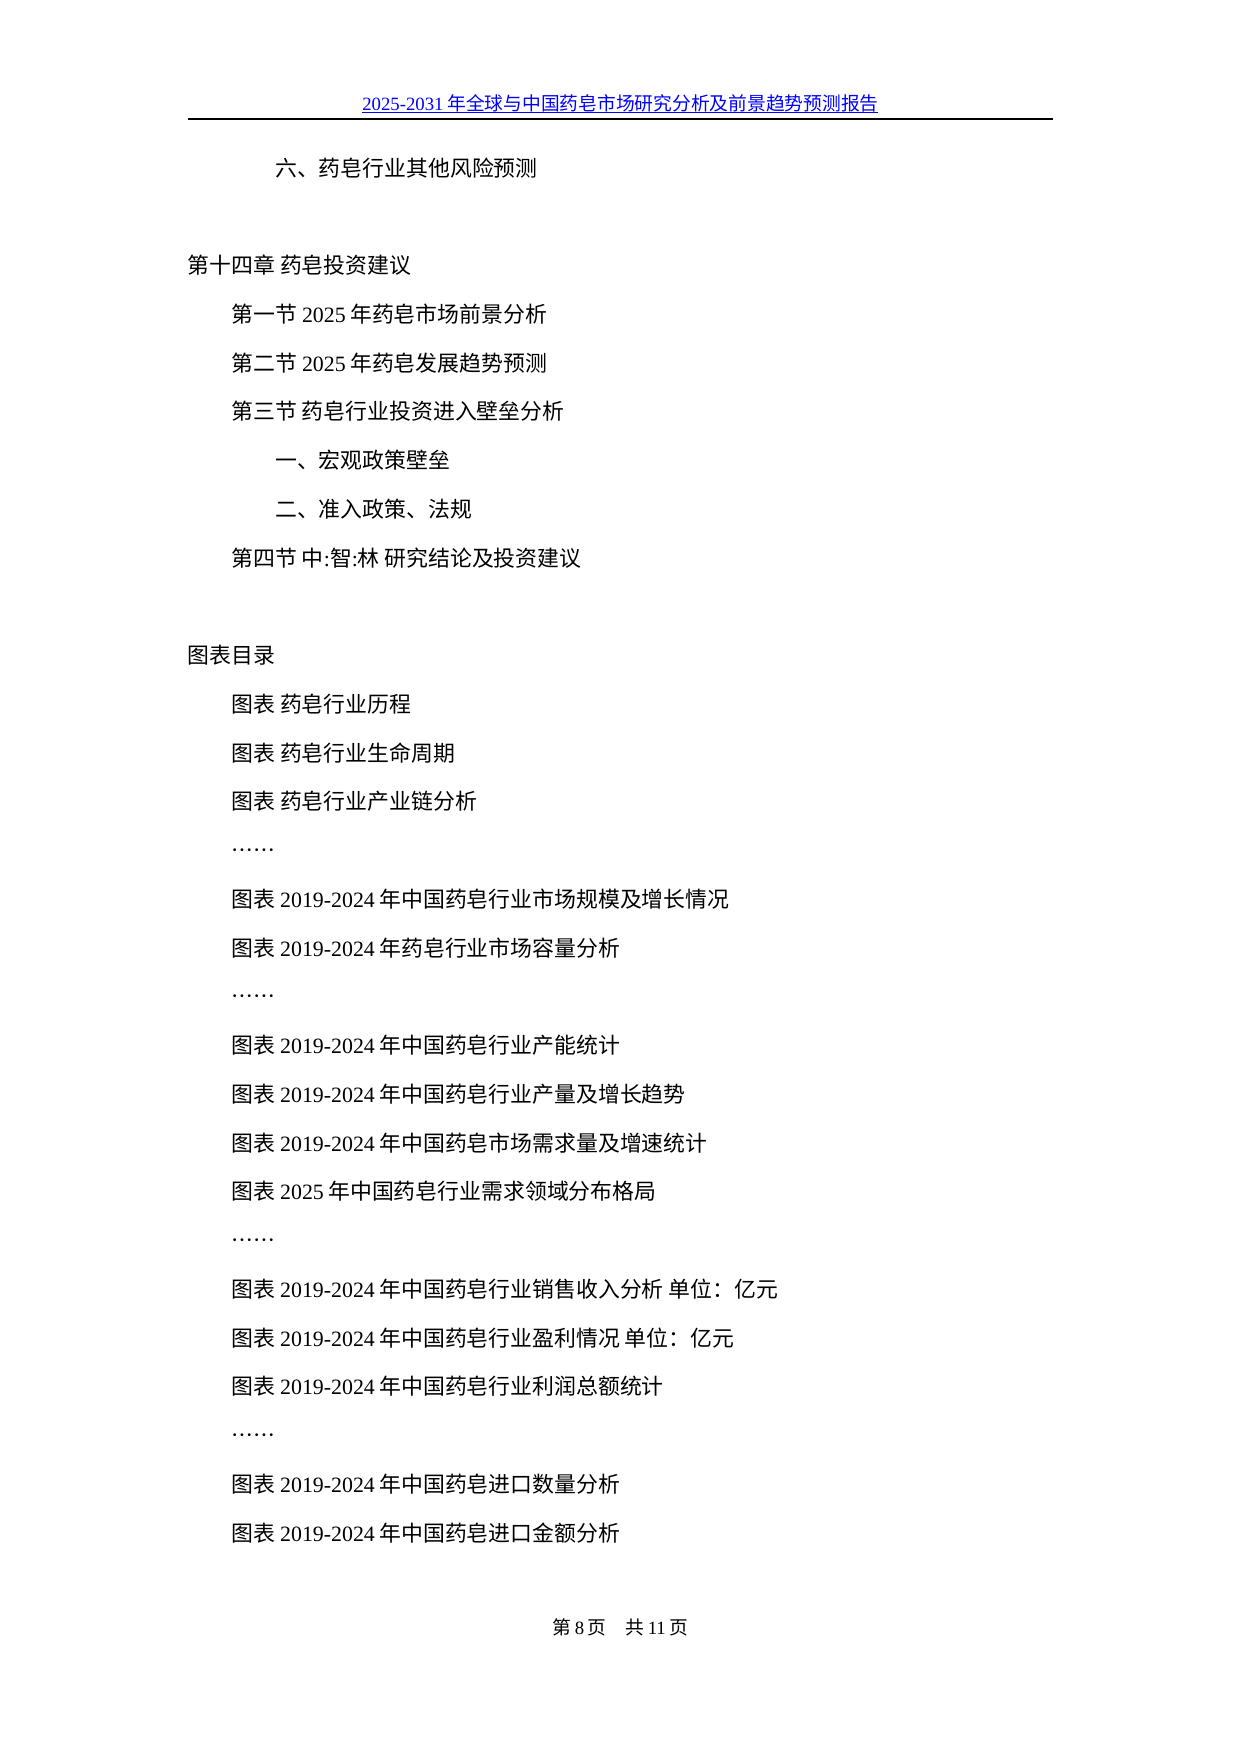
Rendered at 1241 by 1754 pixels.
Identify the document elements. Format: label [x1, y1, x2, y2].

text [187, 150, 1053, 1548]
